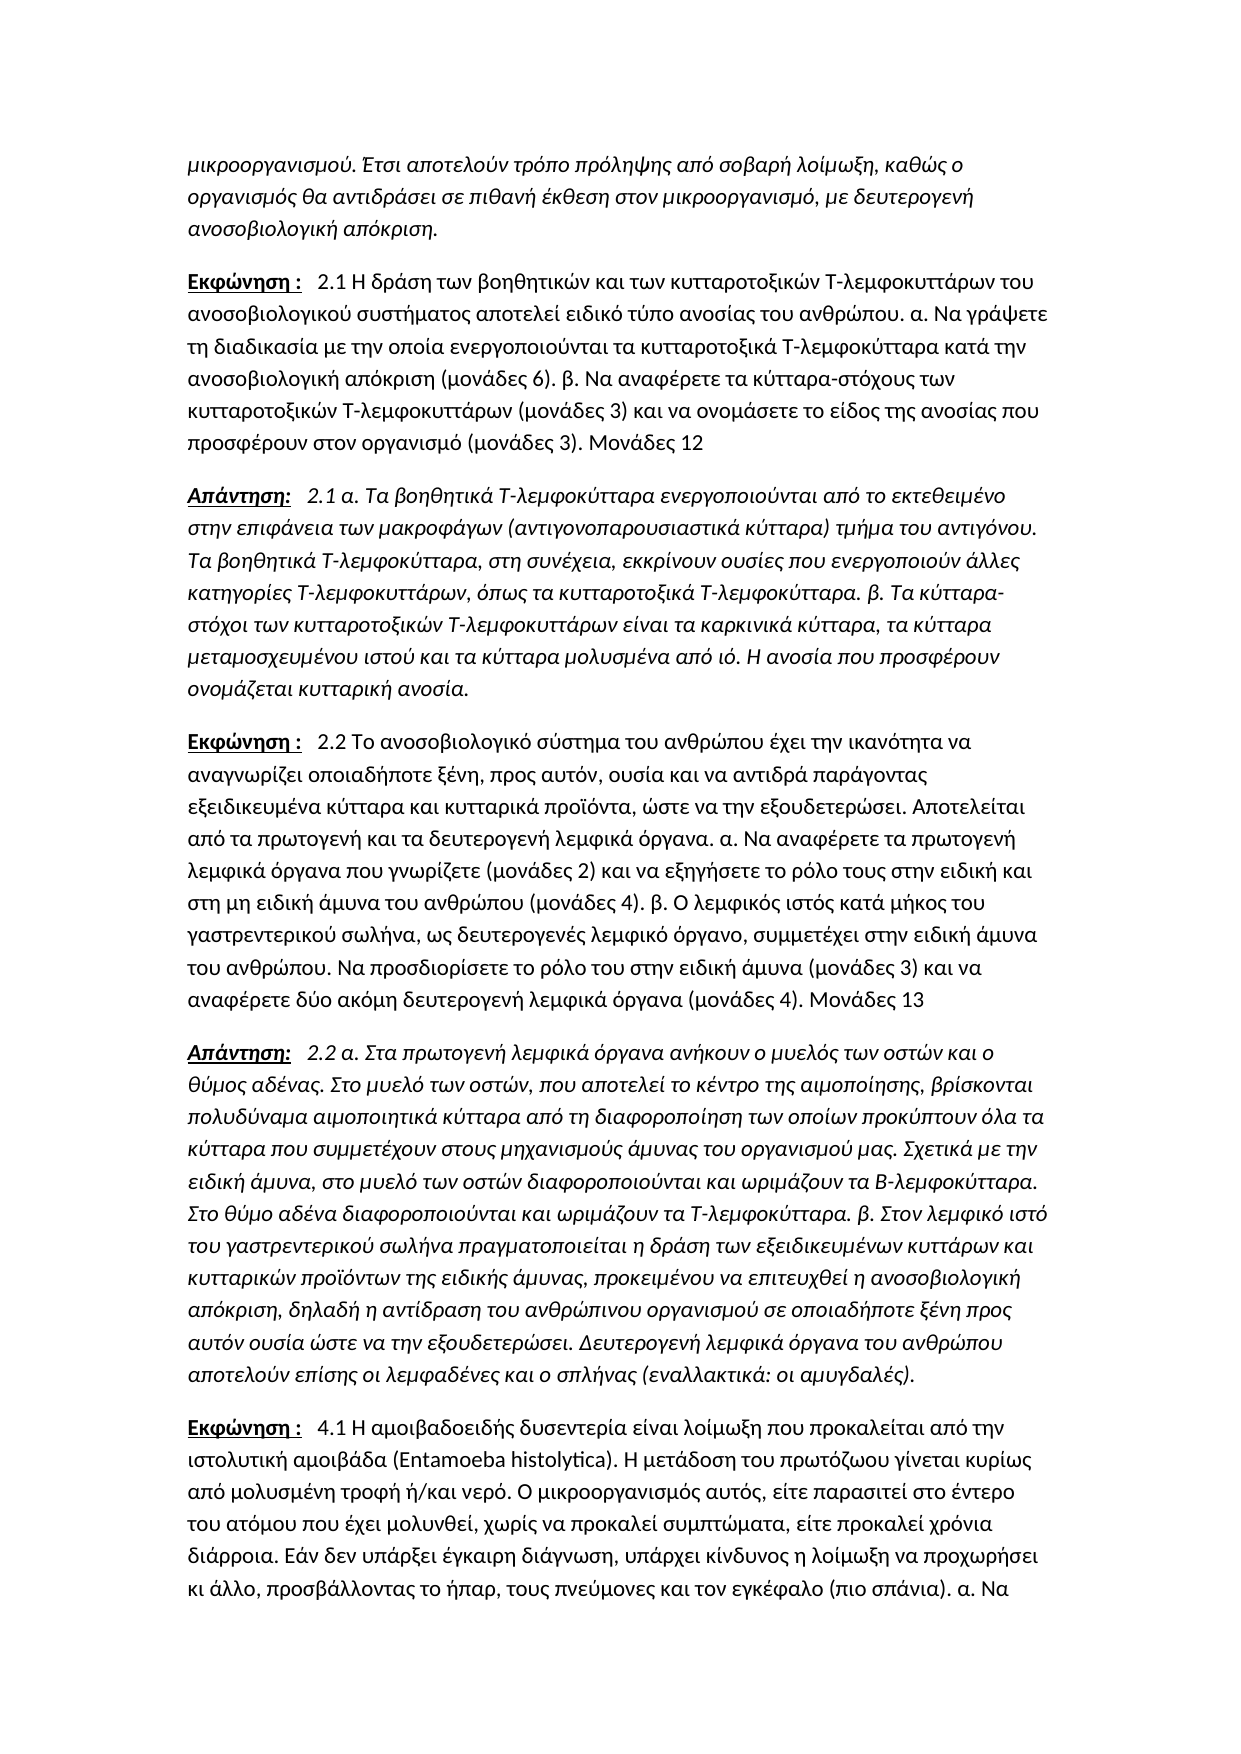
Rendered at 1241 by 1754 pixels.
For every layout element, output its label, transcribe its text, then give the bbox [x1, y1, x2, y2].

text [187, 1413, 1053, 1602]
text Εκφώνηση : 2.1 Η δράση των βοηθητικών και των κυτταροτοξικών Τ-λεμφοκυττάρων του ανοσοβιολογικού συστήματος αποτελεί ειδικό τύπο ανοσίας του ανθρώπου. α. Να γράψετε τη διαδικασία με την οποία ενεργοποιούνται τα κυτταροτοξικά Τ-λεμφοκύτταρα κατά την ανοσοβιολογική απόκριση (μονάδες 6). β. Να αναφέρετε τα κύτταρα-στόχους των κυτταροτοξικών Τ-λεμφοκυττάρων (μονάδες 3) και να ονομάσετε το είδος της ανοσίας που προσφέρουν στον οργανισμό (μονάδες 3). Μονάδες 12 [187, 267, 1053, 456]
text Απάντηση: 2.1 α. Τα βοηθητικά Τ-λεμφοκύτταρα ενεργοποιούνται από το εκτεθειμένο στην επιφάνεια των μακροφάγων (αντιγονοπαρουσιαστικά κύτταρα) τμήμα του αντιγόνου. Τα βοηθητικά Τ-λεμφοκύτταρα, στη συνέχεια, εκκρίνουν ουσίες που ενεργοποιούν άλλες κατηγορίες Τ-λεμφοκυττάρων, όπως τα κυτταροτοξικά Τ-λεμφοκύτταρα. β. Τα κύτταρα-στόχοι των κυτταροτοξικών Τ-λεμφοκυττάρων είναι τα καρκινικά κύτταρα, τα κύτταρα μεταμοσχευμένου ιστού και τα κύτταρα μολυσμένα από ιό. Η ανοσία που προσφέρουν ονομάζεται κυτταρική ανοσία. [187, 481, 1053, 702]
text Απάντηση: 2.2 α. Στα πρωτογενή λεμφικά όργανα ανήκουν ο μυελός των οστών και ο θύμος αδένας. Στο μυελό των οστών, που αποτελεί το κέντρο της αιμοποίησης, βρίσκονται πολυδύναμα αιμοποιητικά κύτταρα από τη διαφοροποίηση των οποίων προκύπτουν όλα τα κύτταρα που συμμετέχουν στους μηχανισμούς άμυνας του οργανισμού μας. Σχετικά με την ειδική άμυνα, στο μυελό των οστών διαφοροποιούνται και ωριμάζουν τα Β-λεμφοκύτταρα. Στο θύμο αδένα διαφοροποιούνται και ωριμάζουν τα Τ-λεμφοκύτταρα. β. Στον λεμφικό ιστό του γαστρεντερικού σωλήνα πραγματοποιείται η δράση των εξειδικευμένων κυττάρων και κυτταρικών προϊόντων της ειδικής άμυνας, προκειμένου να επιτευχθεί η ανοσοβιολογική απόκριση, δηλαδή η αντίδραση του ανθρώπινου οργανισμού σε οποιαδήποτε ξένη προς αυτόν ουσία ώστε να την εξουδετερώσει. Δευτερογενή λεμφικά όργανα του ανθρώπου αποτελούν επίσης οι λεμφαδένες και ο σπλήνας (εναλλακτικά: οι αμυγδαλές). [187, 1038, 1053, 1388]
text Εκφώνηση : 2.2 Το ανοσοβιολογικό σύστημα του ανθρώπου έχει την ικανότητα να αναγνωρίζει οποιαδήποτε ξένη, προς αυτόν, ουσία και να αντιδρά παράγοντας εξειδικευμένα κύτταρα και κυτταρικά προϊόντα, ώστε να την εξουδετερώσει. Αποτελείται από τα πρωτογενή και τα δευτερογενή λεμφικά όργανα. α. Να αναφέρετε τα πρωτογενή λεμφικά όργανα που γνωρίζετε (μονάδες 2) και να εξηγήσετε το ρόλο τους στην ειδική και στη μη ειδική άμυνα του ανθρώπου (μονάδες 4). β. Ο λεμφικός ιστός κατά μήκος του γαστρεντερικού σωλήνα, ως δευτερογενές λεμφικό όργανο, συμμετέχει στην ειδική άμυνα του ανθρώπου. Να προσδιορίσετε το ρόλο του στην ειδική άμυνα (μονάδες 3) και να αναφέρετε δύο ακόμη δευτερογενή λεμφικά όργανα (μονάδες 4). Μονάδες 13 [187, 727, 1053, 1013]
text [187, 150, 1053, 242]
